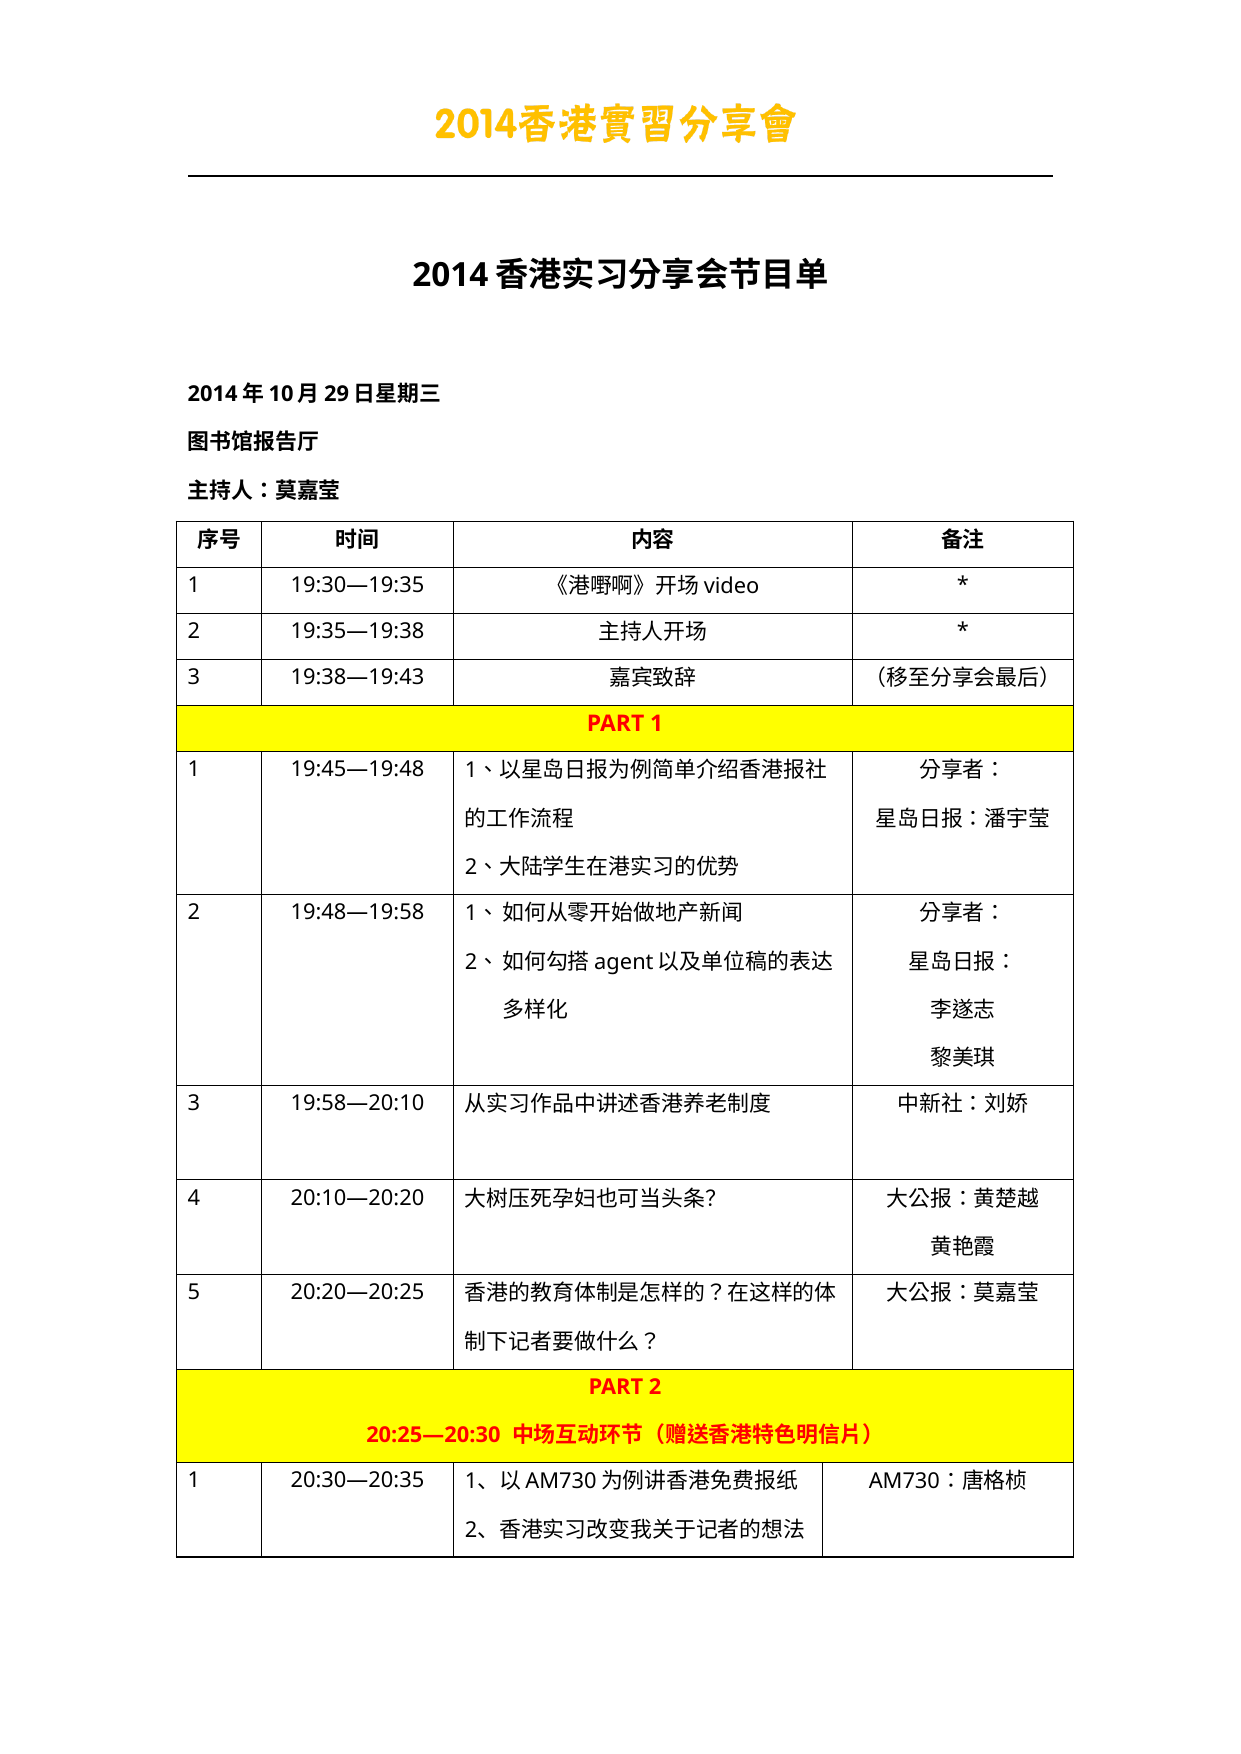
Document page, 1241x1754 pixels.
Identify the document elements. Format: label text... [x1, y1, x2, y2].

text 2014年10月29日星期三 [187, 376, 1053, 408]
table_cell 1 [177, 752, 261, 894]
table_cell 1、以AM730为例讲香港免费报纸 2、香港实习改变我关于记者的想法 [454, 1463, 822, 1556]
table_cell 19:45—19:48 [262, 752, 453, 894]
table_header 备注 [853, 522, 1073, 567]
table_cell 从实习作品中讲述香港养老制度 [454, 1086, 852, 1179]
table_cell 3 [177, 660, 261, 705]
table_cell AM730：唐格桢 [823, 1463, 1073, 1556]
table_cell 如何从零开始做地产新闻 如何勾搭agent以及单位稿的表达多样化 [454, 895, 852, 1085]
table_cell 《港嘢啊》开场video [454, 568, 852, 613]
table_cell 1 [177, 1463, 261, 1556]
table_cell PART 2 20:25—20:30 中场互动环节（赠送香港特色明信片） [177, 1370, 1073, 1462]
table_cell 中新社：刘娇 [853, 1086, 1073, 1179]
table_cell 5 [177, 1275, 261, 1368]
text 主持人：莫嘉莹 [187, 472, 1053, 505]
table_cell PART 1 [177, 706, 1073, 751]
table_cell 分享者： 星岛日报： 李遂志 黎美琪 [853, 895, 1073, 1085]
table_cell 19:38—19:43 [262, 660, 453, 705]
table_cell 20:20—20:25 [262, 1275, 453, 1368]
table_cell 大公报：莫嘉莹 [853, 1275, 1073, 1368]
table_cell 19:58—20:10 [262, 1086, 453, 1179]
table_cell 20:30—20:35 [262, 1463, 453, 1556]
table_cell 香港的教育体制是怎样的？在这样的体制下记者要做什么？ [454, 1275, 852, 1368]
table_cell 1 [177, 568, 261, 613]
table_header 内容 [454, 522, 852, 567]
table_cell 19:30—19:35 [262, 568, 453, 613]
text 2014香港实习分享会节目单 [187, 239, 1053, 304]
table_cell 主持人开场 [454, 614, 852, 659]
table_cell 2 [177, 895, 261, 1085]
text 图书馆报告厅 [187, 424, 1053, 456]
table_cell 1、以星岛日报为例简单介绍香港报社的工作流程 2、大陆学生在港实习的优势 [454, 752, 852, 894]
picture [409, 88, 832, 174]
table_cell 2 [177, 614, 261, 659]
table_header 时间 [262, 522, 453, 567]
table_cell 分享者： 星岛日报：潘宇莹 [853, 752, 1073, 894]
table_cell 19:48—19:58 [262, 895, 453, 1085]
table_cell 大树压死孕妇也可当头条？ [454, 1180, 852, 1274]
table_cell 大公报：黄楚越 黄艳霞 [853, 1180, 1073, 1274]
table_cell （移至分享会最后） [853, 660, 1073, 705]
table_header 序号 [177, 522, 261, 567]
table_cell 嘉宾致辞 [454, 660, 852, 705]
table_cell 4 [177, 1180, 261, 1274]
table_cell 20:10—20:20 [262, 1180, 453, 1274]
table_cell 3 [177, 1086, 261, 1179]
table_cell * [853, 614, 1073, 659]
table_cell * [853, 568, 1073, 613]
table_cell 19:35—19:38 [262, 614, 453, 659]
